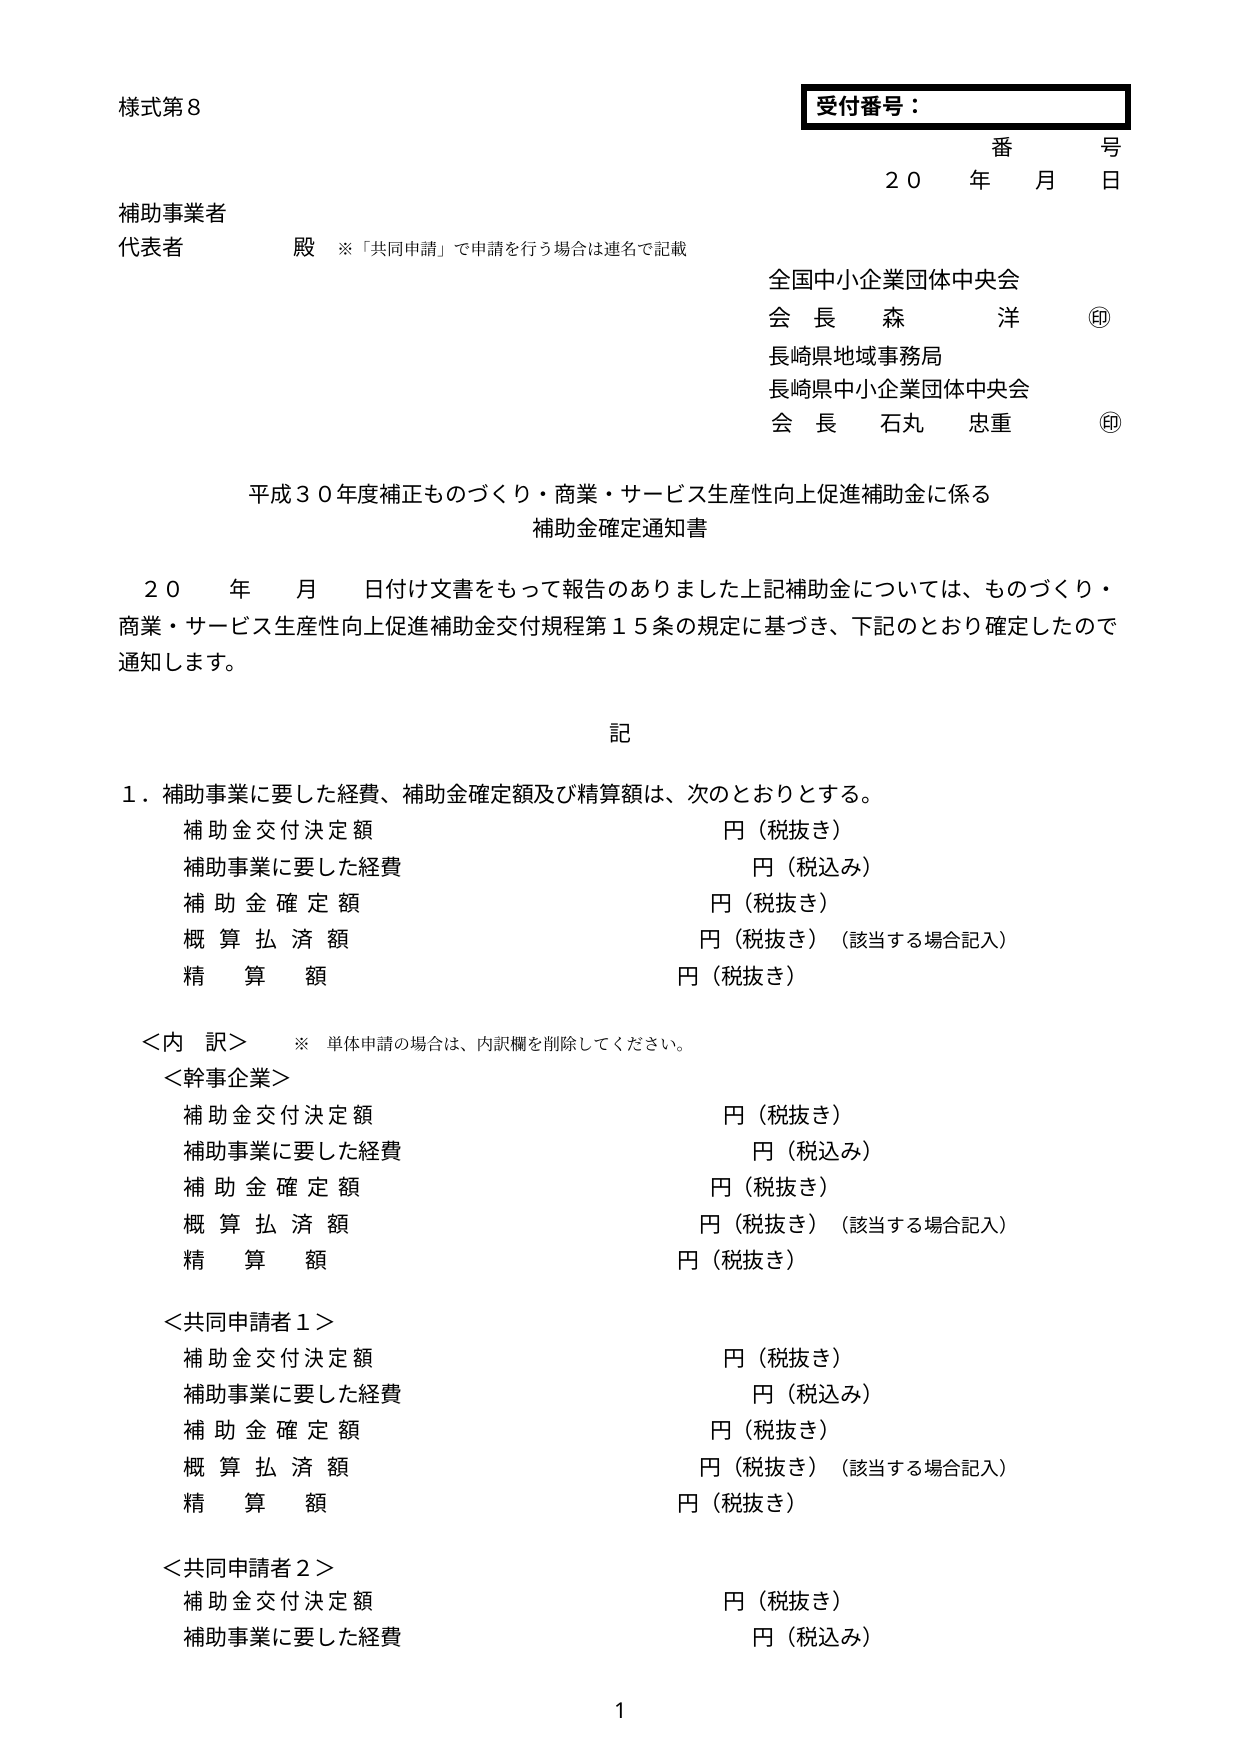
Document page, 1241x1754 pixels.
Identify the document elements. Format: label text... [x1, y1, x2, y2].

text 記 [118, 716, 1122, 747]
text 補助金確定額 円（税抜き） [118, 1413, 1122, 1445]
text 補助金確定通知書 [118, 509, 1122, 543]
text 補助金確定額 円（税抜き） [118, 886, 1122, 918]
text 補助金交付決定額 円（税抜き） [118, 813, 1122, 845]
text 会 長 石丸 忠重 ㊞ [118, 404, 1122, 438]
text 補助金交付決定額 円（税抜き） [118, 1341, 1122, 1372]
text 様式第８ [118, 89, 801, 122]
text 概算払済額 円（税抜き）（該当する場合記入） [118, 1207, 1122, 1238]
text １．補助事業に要した経費、補助金確定額及び精算額は、次のとおりとする。 [118, 777, 1122, 809]
text 補助事業に要した経費 円（税込み） [118, 850, 1122, 881]
text 補助金交付決定額 円（税抜き） [118, 1098, 1122, 1129]
text ２０ 年 月 日 [118, 162, 1122, 195]
text 補助事業に要した経費 円（税込み） [118, 1620, 1122, 1652]
text 概算払済額 円（税抜き）（該当する場合記入） [118, 1450, 1122, 1482]
text 会 長 森 洋 ㊞ [768, 300, 1122, 333]
text ＜内 訳＞ ※ 単体申請の場合は、内訳欄を削除してください。 [118, 1025, 1122, 1057]
text 番 号 [118, 128, 1122, 162]
text 長崎県地域事務局 [140, 338, 1122, 371]
text 精算額 円（税抜き） [118, 959, 1122, 991]
text 代表者 殿 ※「共同申請」で申請を行う場合は連名で記載 [118, 228, 1122, 262]
text 長崎県中小企業団体中央会 [140, 371, 1122, 404]
text 補助事業に要した経費 円（税込み） [118, 1377, 1122, 1409]
text ２０ 年 月 日付け文書をもって報告のありました上記補助金については、ものづくり・商業・サービス生産性向上促進補助金交付規程第１５条の規定に基づき、下記のとおり確定したので通知します。 [118, 572, 1122, 677]
text ＜幹事企業＞ [118, 1061, 1122, 1093]
text 補助金確定額 円（税抜き） [118, 1170, 1122, 1202]
text 補助金交付決定額 円（税抜き） [118, 1584, 1122, 1615]
text 精算額 円（税抜き） [118, 1243, 1122, 1275]
text ＜共同申請者２＞ [118, 1548, 1122, 1584]
text 精算額 円（税抜き） [118, 1486, 1122, 1518]
text 補助事業者 [118, 195, 1122, 228]
text 全国中小企業団体中央会 [768, 262, 1122, 295]
text 平成３０年度補正ものづくり・商業・サービス生産性向上促進補助金に係る [118, 476, 1122, 509]
text 概算払済額 円（税抜き）（該当する場合記入） [118, 922, 1122, 954]
text 補助事業に要した経費 円（税込み） [118, 1134, 1122, 1166]
text ＜共同申請者１＞ [118, 1304, 1122, 1336]
